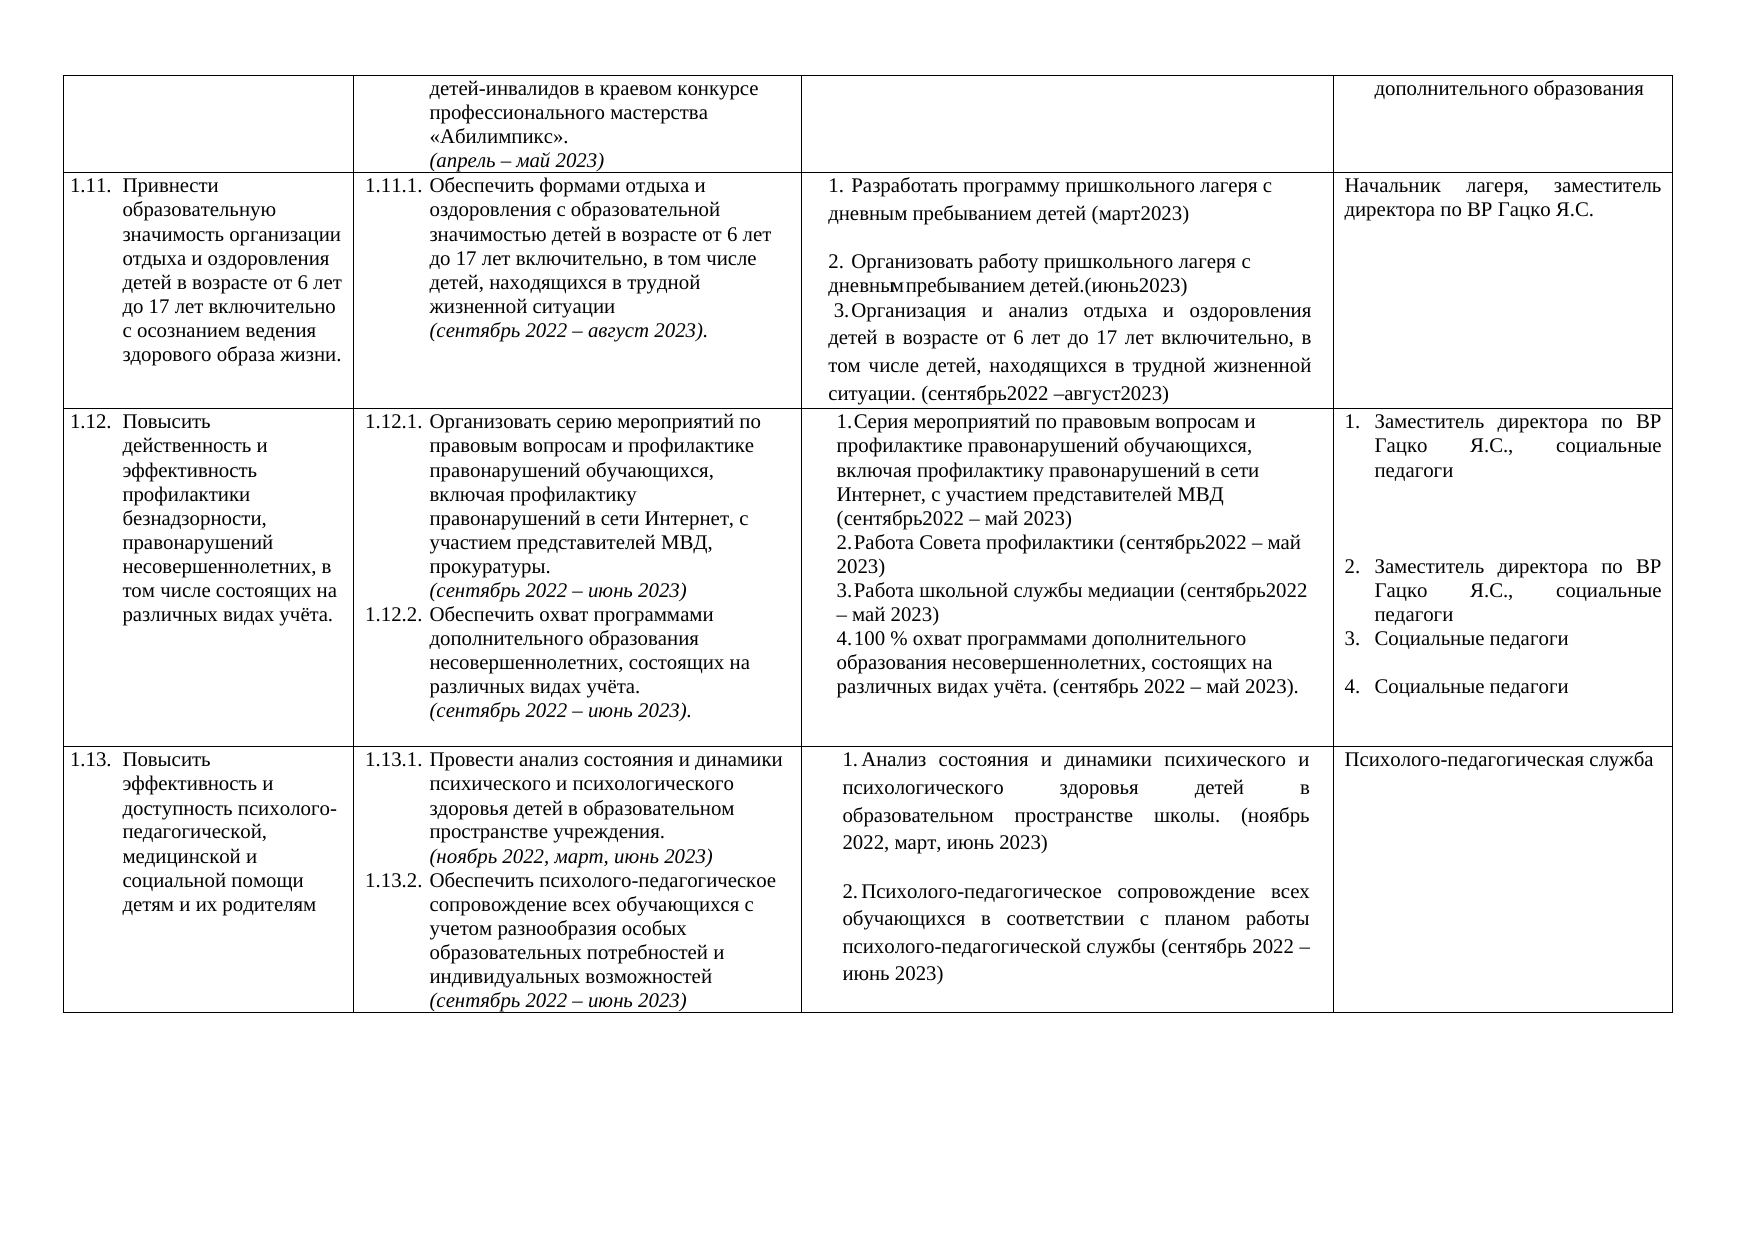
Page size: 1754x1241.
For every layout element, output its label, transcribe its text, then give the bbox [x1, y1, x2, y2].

table_cell Заместитель директора по ВР Гацко Я.С., социальные педагоги Заместитель директора по ВР Гацко Я.С., социальные педагоги Социальные педагоги Социальные педагоги [1334, 409, 1672, 746]
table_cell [354, 76, 801, 172]
table_cell Начальник лагеря, заместитель директора по ВР Гацко Я.С. [1334, 173, 1672, 408]
table_cell Повысить действенность и эффективность профилактики безнадзорности, правонарушений несовершеннолетних, в том числе состоящих на различных видах учёта. [64, 409, 353, 746]
table_cell Привнести образовательную значимость организации отдыха и оздоровления детей в возрасте от 6 лет до 17 лет включительно с осознанием ведения здорового образа жизни. [64, 173, 353, 408]
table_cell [802, 76, 1333, 172]
table_cell Обеспечить формами отдыха и оздоровления с образовательной значимостью детей в возрасте от 6 лет до 17 лет включительно, в том числе детей, находящихся в трудной жизненной ситуации (сентябрь 2022 – август 2023). [354, 173, 801, 408]
table_cell Повысить эффективность и доступность психолого-педагогической, медицинской и социальной помощи детям и их родителям [64, 747, 353, 1012]
table_cell Разработать программу пришкольного лагеря с дневным пребыванием детей (март2023) Организовать работу пришкольного лагеря с дневным пребыванием детей.(июнь2023) Организация и анализ отдыха и оздоровления детей в возрасте от 6 лет до 17 лет включительно, в том числе детей, находящихся в трудной жизненной ситуации. (сентябрь2022 –август2023) [802, 173, 1333, 408]
table_cell Серия мероприятий по правовым вопросам и профилактике правонарушений обучающихся, включая профилактику правонарушений в сети Интернет, с участием представителей МВД (сентябрь2022 – май 2023) Работа Совета профилактики (сентябрь2022 – май 2023) Работа школьной службы медиации (сентябрь2022 – май 2023) 100 % охват программами дополнительного образования несовершеннолетних, состоящих на различных видах учёта. (сентябрь 2022 – май 2023). [802, 409, 1333, 746]
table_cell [64, 76, 353, 172]
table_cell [1334, 76, 1672, 172]
table_cell Организовать серию мероприятий по правовым вопросам и профилактике правонарушений обучающихся, включая профилактику правонарушений в сети Интернет, с участием представителей МВД, прокуратуры. (сентябрь 2022 – июнь 2023) Обеспечить охват программами дополнительного образования несовершеннолетних, состоящих на различных видах учёта. (сентябрь 2022 – июнь 2023). [354, 409, 801, 746]
table_cell Психолого-педагогическая служба [1334, 747, 1672, 1012]
table_cell Анализ состояния и динамики психического и психологического здоровья детей в образовательном пространстве школы. (ноябрь 2022, март, июнь 2023) Психолого-педагогическое сопровождение всех обучающихся в соответствии с планом работы психолого-педагогической службы (сентябрь 2022 – июнь 2023) [802, 747, 1333, 1012]
table_cell Провести анализ состояния и динамики психического и психологического здоровья детей в образовательном пространстве учреждения. (ноябрь 2022, март, июнь 2023) Обеспечить психолого-педагогическое сопровождение всех обучающихся с учетом разнообразия особых образовательных потребностей и индивидуальных возможностей (сентябрь 2022 – июнь 2023) [354, 747, 801, 1012]
